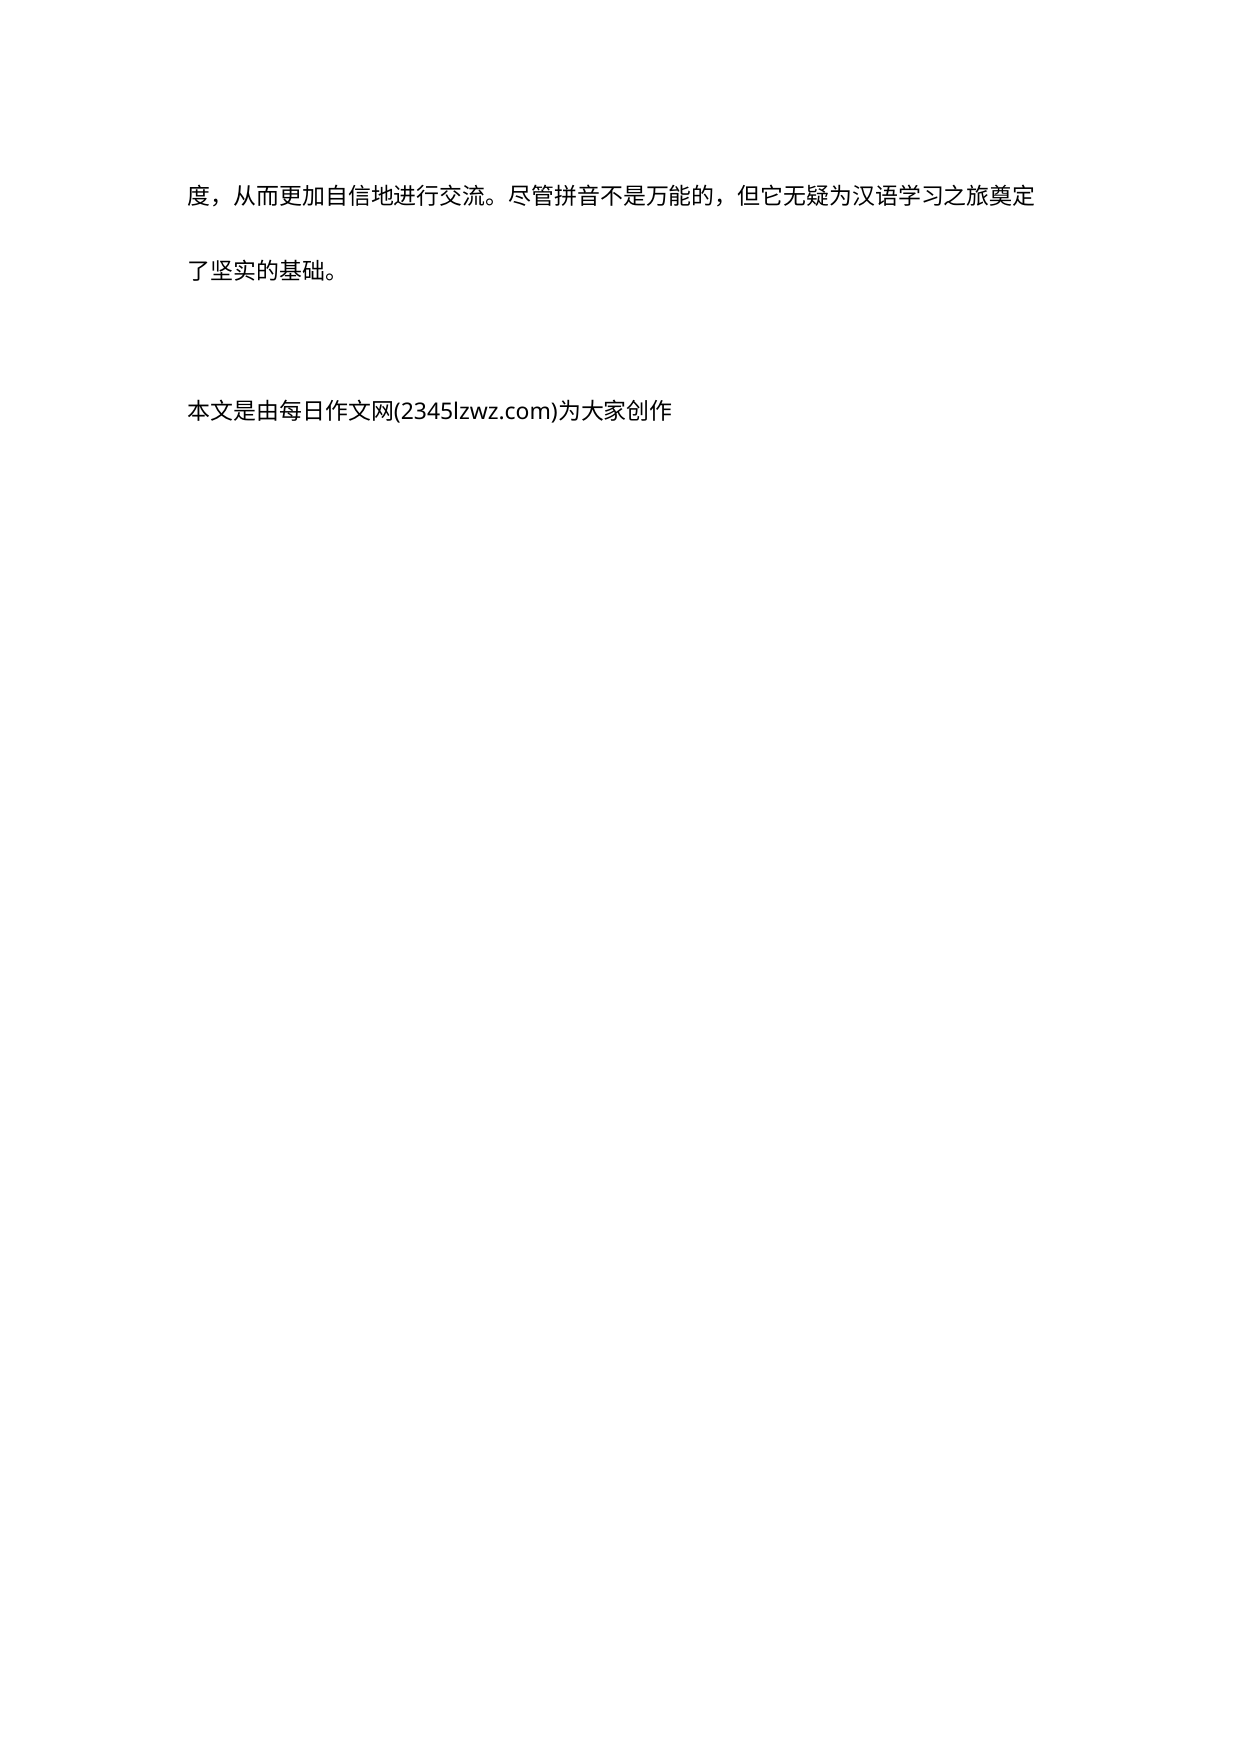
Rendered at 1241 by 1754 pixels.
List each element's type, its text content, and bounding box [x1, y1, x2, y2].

text 本文是由每日作文网(2345lzwz.com)为大家创作 [187, 377, 1053, 442]
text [187, 162, 1053, 302]
